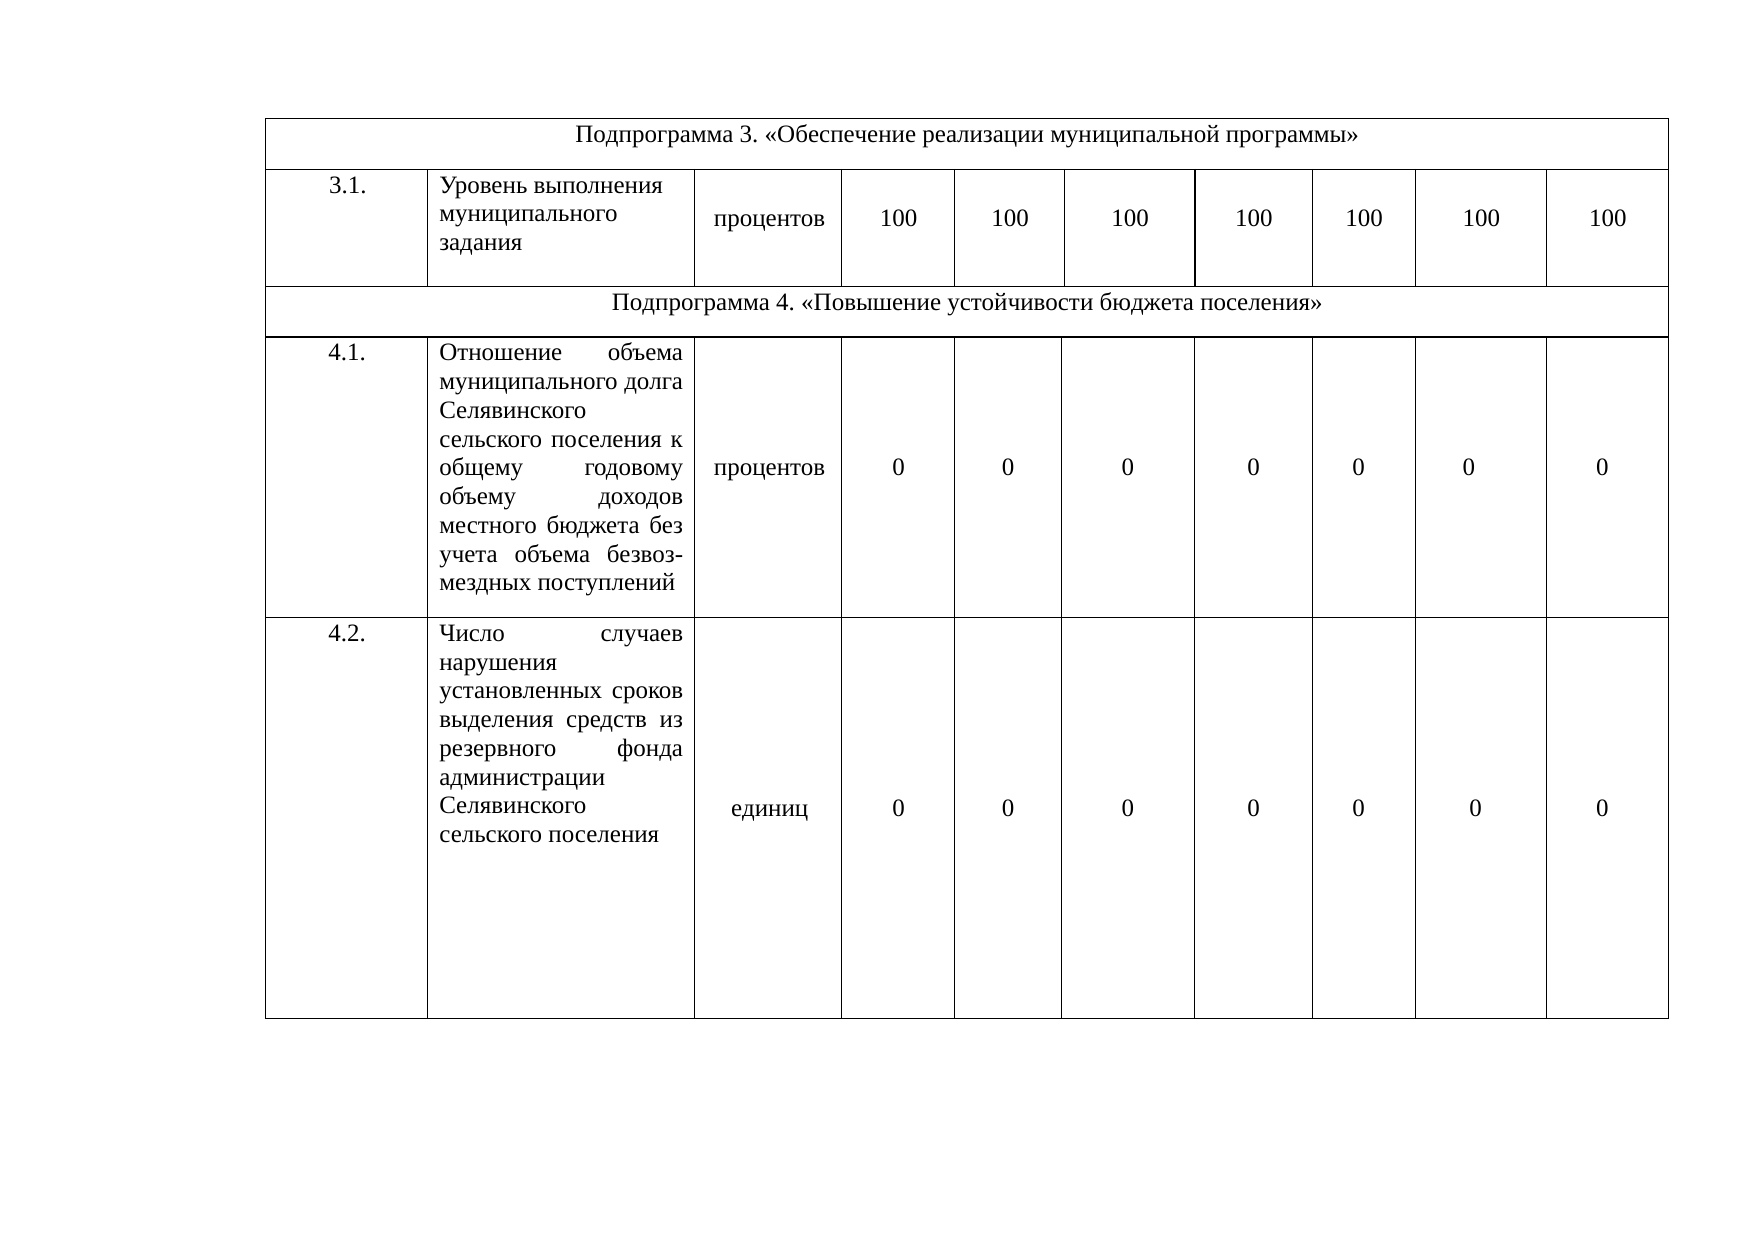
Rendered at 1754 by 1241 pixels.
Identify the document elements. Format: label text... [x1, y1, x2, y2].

table_cell 100 [1313, 170, 1415, 286]
table_cell 0 [1062, 618, 1194, 1018]
table_cell 3.1. [266, 170, 427, 286]
table_cell 0 [1313, 338, 1415, 617]
table_cell 0 [1313, 618, 1415, 1018]
table_cell Подпрограмма 4. «Повышение устойчивости бюджета поселения» [266, 287, 1668, 336]
table_cell 0 [1416, 338, 1546, 617]
table_cell 0 [955, 338, 1061, 617]
table_cell Уровень выполнения муниципального задания [428, 170, 694, 286]
table_cell процентов [695, 338, 841, 617]
table_cell 4.1. [266, 338, 427, 617]
table_cell 4.2. [266, 618, 427, 1018]
table_cell 0 [1195, 618, 1312, 1018]
table_cell Подпрограмма 3. «Обеспечение реализации муниципальной программы» [266, 119, 1668, 169]
table_cell 100 [1547, 170, 1668, 286]
table_cell 0 [1195, 338, 1312, 617]
table_cell 0 [1062, 338, 1194, 617]
table_cell 100 [1416, 170, 1546, 286]
table_cell 0 [1547, 338, 1668, 617]
table_cell единиц [695, 618, 841, 1018]
table_cell 100 [842, 170, 954, 286]
table_cell Отношение объема муниципального долга Селявинского сельского поселения к общему годовому объему доходов местного бюджета без учета объема безвозмездных поступлений [428, 338, 694, 617]
table_cell процентов [695, 170, 841, 286]
table_cell 0 [842, 618, 954, 1018]
table_cell 100 [1196, 170, 1312, 286]
table_cell Число случаев нарушения установленных сроков выделения средств из резервного фонда администрации Селявинского сельского поселения [428, 618, 694, 1018]
table_cell 0 [955, 618, 1061, 1018]
table_cell 100 [955, 170, 1064, 286]
table_cell 0 [1547, 618, 1668, 1018]
table_cell 0 [1416, 618, 1546, 1018]
table_cell 100 [1065, 170, 1194, 286]
table_cell 0 [842, 338, 954, 617]
